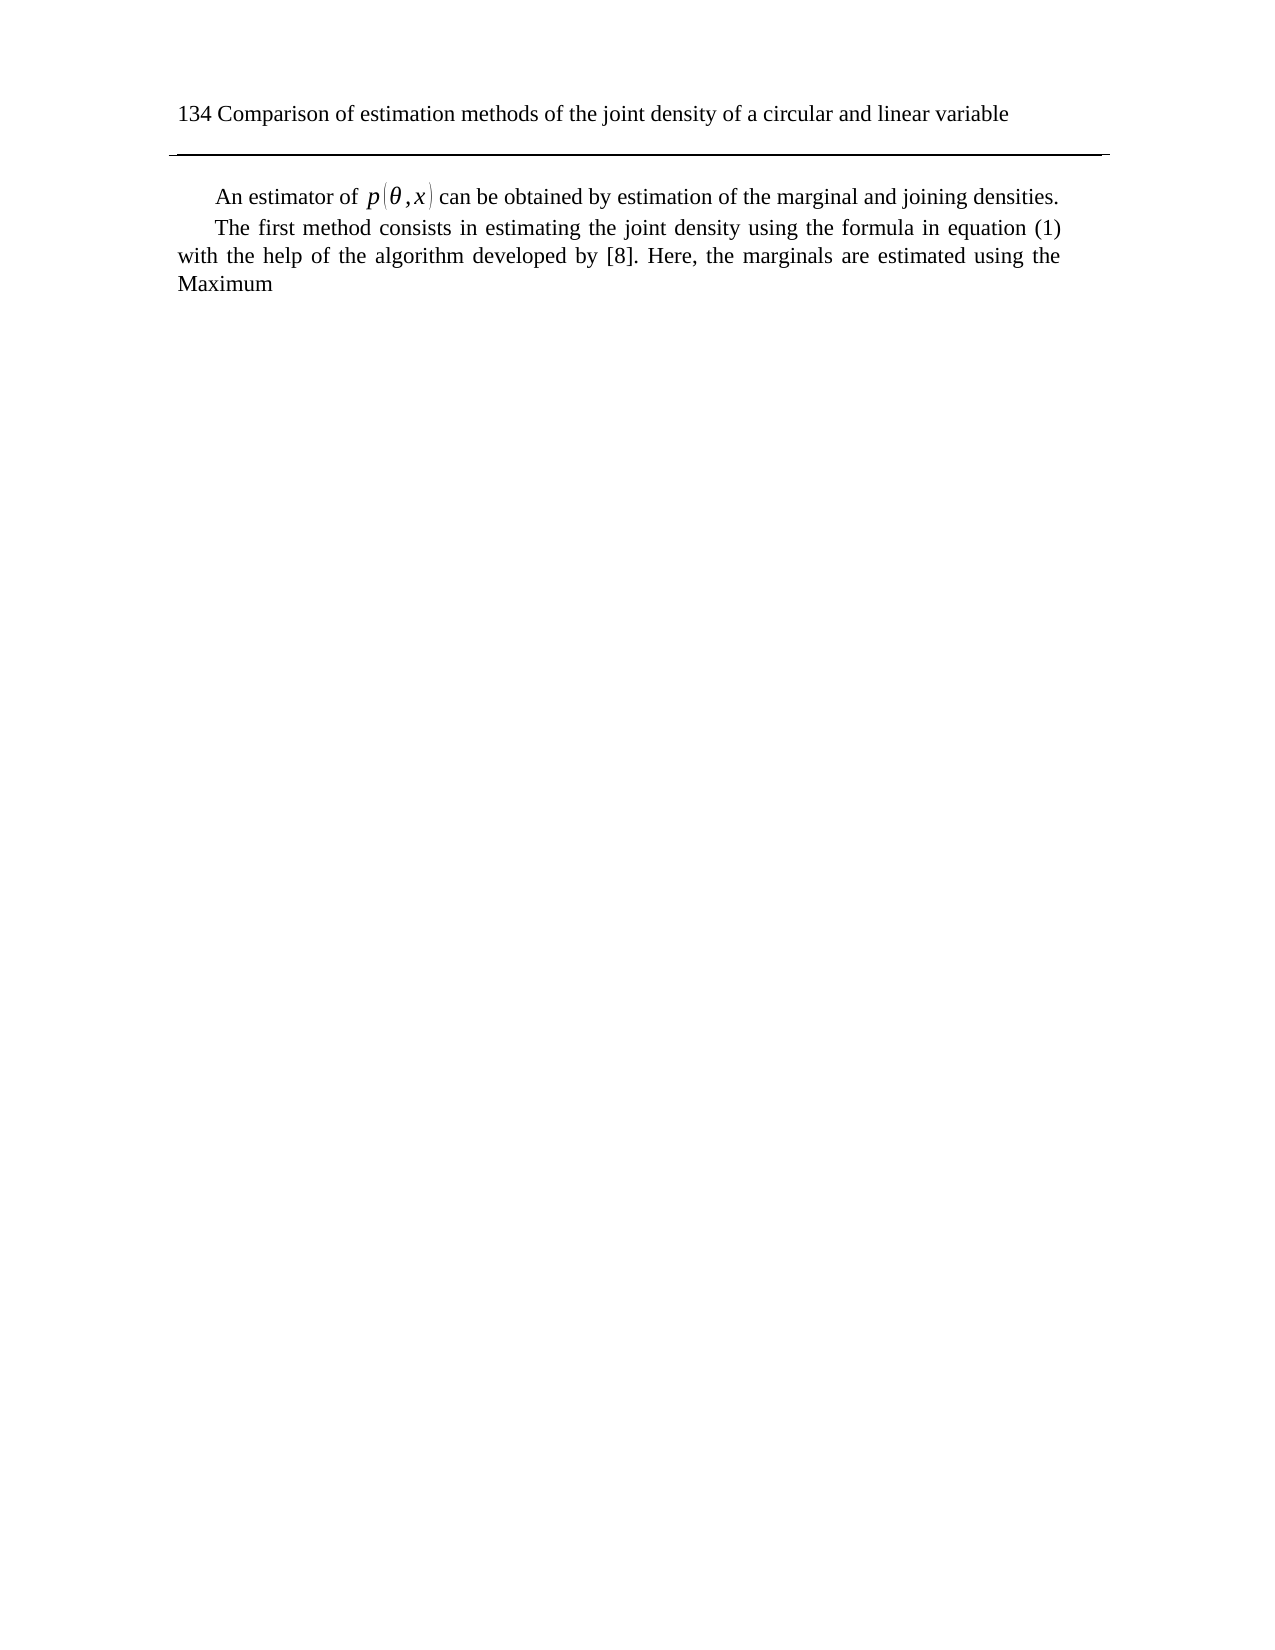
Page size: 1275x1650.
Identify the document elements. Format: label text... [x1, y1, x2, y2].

list The first method consists in estimating the joint density using the formula in equation (1) with the help of the algorithm developed by [8]. Here, the marginals are estimated using the Maximum [177, 213, 1063, 296]
list An estimator of can be obtained by estimation of the marginal and joining densities. [177, 181, 1063, 212]
